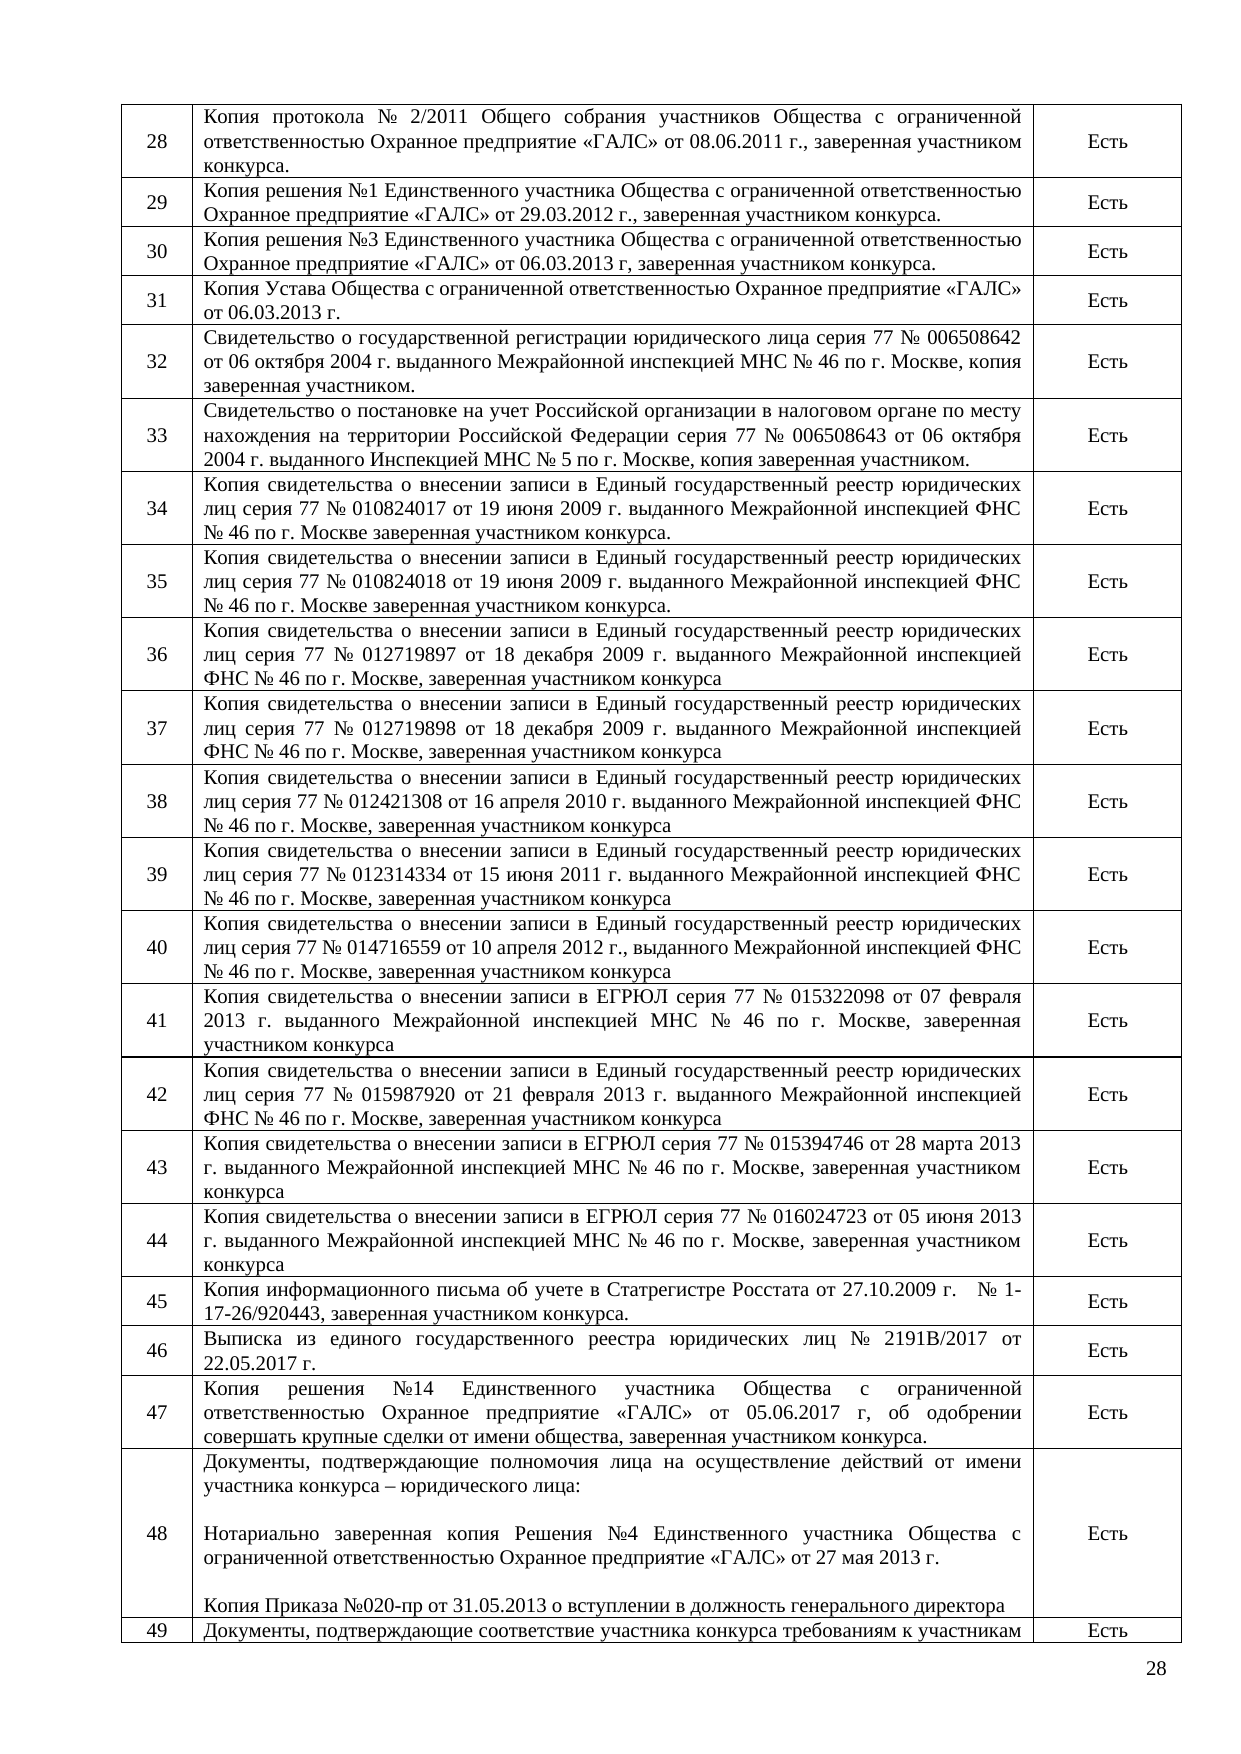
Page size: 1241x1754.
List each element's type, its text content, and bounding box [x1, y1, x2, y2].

table_cell Есть [1034, 911, 1181, 983]
table_cell Есть [1034, 1131, 1181, 1203]
table_cell 37 [122, 691, 192, 763]
table_cell Копия решения №3 Единственного участника Общества с ограниченной ответственностью Охранное предприятие «ГАЛС» от 06.03.2013 г, заверенная участником конкурса. [193, 227, 1033, 275]
table_cell 41 [122, 984, 192, 1056]
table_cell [193, 1618, 1033, 1642]
table_cell Копия свидетельства о внесении записи в Единый государственный реестр юридических лиц серия 77 № 014716559 от 10 апреля 2012 г., выданного Межрайонной инспекцией ФНС № 46 по г. Москве, заверенная участником конкурса [193, 911, 1033, 983]
table_cell Есть [1034, 1376, 1181, 1448]
table_cell Выписка из единого государственного реестра юридических лиц № 2191В/2017 от 22.05.2017 г. [193, 1326, 1033, 1374]
table_cell Копия свидетельства о внесении записи в Единый государственный реестр юридических лиц серия 77 № 010824017 от 19 июня 2009 г. выданного Межрайонной инспекцией ФНС № 46 по г. Москве заверенная участником конкурса. [193, 472, 1033, 544]
table_cell Есть [1034, 1204, 1181, 1276]
table_cell Есть [1034, 399, 1181, 471]
table_cell 36 [122, 618, 192, 690]
table_cell Свидетельство о постановке на учет Российской организации в налоговом органе по месту нахождения на территории Российской Федерации серия 77 № 006508643 от 06 октября 2004 г. выданного Инспекцией МНС № 5 по г. Москве, копия заверенная участником. [193, 399, 1033, 471]
table_cell Свидетельство о государственной регистрации юридического лица серия 77 № 006508642 от 06 октября 2004 г. выданного Межрайонной инспекцией МНС № 46 по г. Москве, копия заверенная участником. [193, 325, 1033, 397]
table_cell 44 [122, 1204, 192, 1276]
table_cell Есть [1034, 1618, 1181, 1642]
table_cell Есть [1034, 1326, 1181, 1374]
table_cell 33 [122, 399, 192, 471]
table_cell Есть [1034, 765, 1181, 837]
table_cell 40 [122, 911, 192, 983]
table_cell Есть [1034, 325, 1181, 397]
table_cell Копия свидетельства о внесении записи в ЕГРЮЛ серия 77 № 015322098 от 07 февраля 2013 г. выданного Межрайонной инспекцией МНС № 46 по г. Москве, заверенная участником конкурса [193, 984, 1033, 1056]
table_cell 47 [122, 1376, 192, 1448]
table_cell Копия свидетельства о внесении записи в ЕГРЮЛ серия 77 № 016024723 от 05 июня 2013 г. выданного Межрайонной инспекцией МНС № 46 по г. Москве, заверенная участником конкурса [193, 1204, 1033, 1276]
table_cell Есть [1034, 545, 1181, 617]
table_cell Копия протокола № 2/2011 Общего собрания участников Общества с ограниченной ответственностью Охранное предприятие «ГАЛС» от 08.06.2011 г., заверенная участником конкурса. [193, 105, 1033, 177]
table_cell Есть [1034, 1277, 1181, 1325]
table_cell 35 [122, 545, 192, 617]
table_cell Копия решения №14 Единственного участника Общества с ограниченной ответственностью Охранное предприятие «ГАЛС» от 05.06.2017 г, об одобрении совершать крупные сделки от имени общества, заверенная участником конкурса. [193, 1376, 1033, 1448]
table_cell 28 [122, 105, 192, 177]
table_cell Копия свидетельства о внесении записи в Единый государственный реестр юридических лиц серия 77 № 012314334 от 15 июня 2011 г. выданного Межрайонной инспекцией ФНС № 46 по г. Москве, заверенная участником конкурса [193, 838, 1033, 910]
table_cell 31 [122, 276, 192, 324]
table_cell 45 [122, 1277, 192, 1325]
table_cell 29 [122, 178, 192, 226]
table_cell Есть [1034, 838, 1181, 910]
table_cell Копия свидетельства о внесении записи в Единый государственный реестр юридических лиц серия 77 № 012719898 от 18 декабря 2009 г. выданного Межрайонной инспекцией ФНС № 46 по г. Москве, заверенная участником конкурса [193, 691, 1033, 763]
table_cell 39 [122, 838, 192, 910]
table_cell 38 [122, 765, 192, 837]
table_cell 34 [122, 472, 192, 544]
table_cell Есть [1034, 691, 1181, 763]
table_cell Есть [1034, 472, 1181, 544]
table_cell Копия свидетельства о внесении записи в Единый государственный реестр юридических лиц серия 77 № 010824018 от 19 июня 2009 г. выданного Межрайонной инспекцией ФНС № 46 по г. Москве заверенная участником конкурса. [193, 545, 1033, 617]
table_cell Есть [1034, 276, 1181, 324]
table_cell Копия Устава Общества с ограниченной ответственностью Охранное предприятие «ГАЛС» от 06.03.2013 г. [193, 276, 1033, 324]
table_cell Есть [1034, 984, 1181, 1056]
table_cell Копия решения №1 Единственного участника Общества с ограниченной ответственностью Охранное предприятие «ГАЛС» от 29.03.2012 г., заверенная участником конкурса. [193, 178, 1033, 226]
table_cell Есть [1034, 618, 1181, 690]
table_cell Документы, подтверждающие полномочия лица на осуществление действий от имени участника конкурса – юридического лица: Нотариально заверенная копия Решения №4 Единственного участника Общества с ограниченной ответственностью Охранное предприятие «ГАЛС» от 27 мая 2013 г. Копия Приказа №020-пр от 31.05.2013 о вступлении в должность генерального директора [193, 1449, 1033, 1617]
table_cell Есть [1034, 1058, 1181, 1130]
table_cell Копия свидетельства о внесении записи в Единый государственный реестр юридических лиц серия 77 № 012421308 от 16 апреля 2010 г. выданного Межрайонной инспекцией ФНС № 46 по г. Москве, заверенная участником конкурса [193, 765, 1033, 837]
table_cell 49 [122, 1618, 192, 1642]
table_cell Копия свидетельства о внесении записи в Единый государственный реестр юридических лиц серия 77 № 015987920 от 21 февраля 2013 г. выданного Межрайонной инспекцией ФНС № 46 по г. Москве, заверенная участником конкурса [193, 1058, 1033, 1130]
table_cell 43 [122, 1131, 192, 1203]
table_cell 32 [122, 325, 192, 397]
table_cell Копия информационного письма об учете в Статрегистре Росстата от 27.10.2009 г. № 1-17-26/920443, заверенная участником конкурса. [193, 1277, 1033, 1325]
table_cell Копия свидетельства о внесении записи в ЕГРЮЛ серия 77 № 015394746 от 28 марта 2013 г. выданного Межрайонной инспекцией МНС № 46 по г. Москве, заверенная участником конкурса [193, 1131, 1033, 1203]
table_cell Копия свидетельства о внесении записи в Единый государственный реестр юридических лиц серия 77 № 012719897 от 18 декабря 2009 г. выданного Межрайонной инспекцией ФНС № 46 по г. Москве, заверенная участником конкурса [193, 618, 1033, 690]
table_cell 30 [122, 227, 192, 275]
table_cell Есть [1034, 227, 1181, 275]
table_cell 48 [122, 1449, 192, 1617]
table_cell Есть [1034, 105, 1181, 177]
table_cell 46 [122, 1326, 192, 1374]
table_cell 42 [122, 1058, 192, 1130]
table_cell Есть [1034, 1449, 1181, 1617]
table_cell Есть [1034, 178, 1181, 226]
